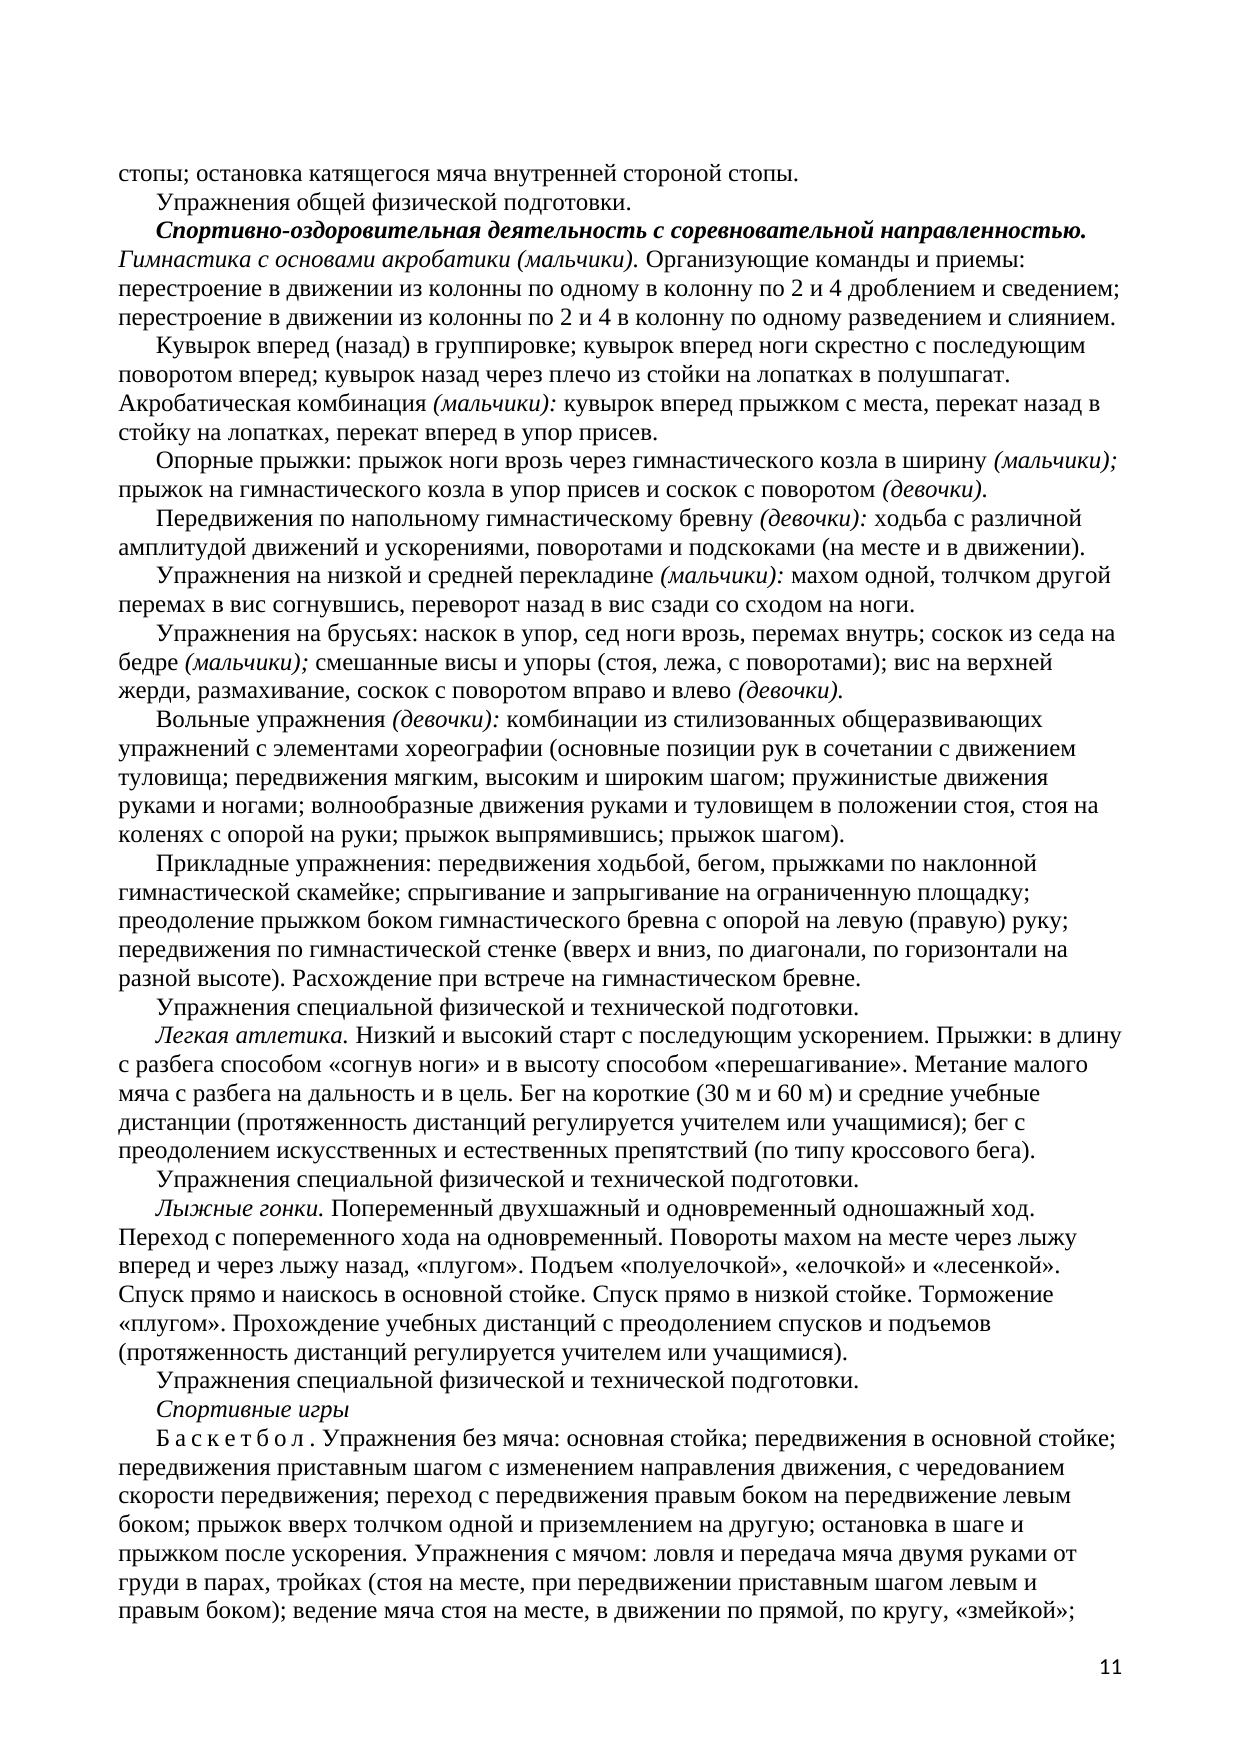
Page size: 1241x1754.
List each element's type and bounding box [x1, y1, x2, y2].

text [118, 158, 1122, 1624]
